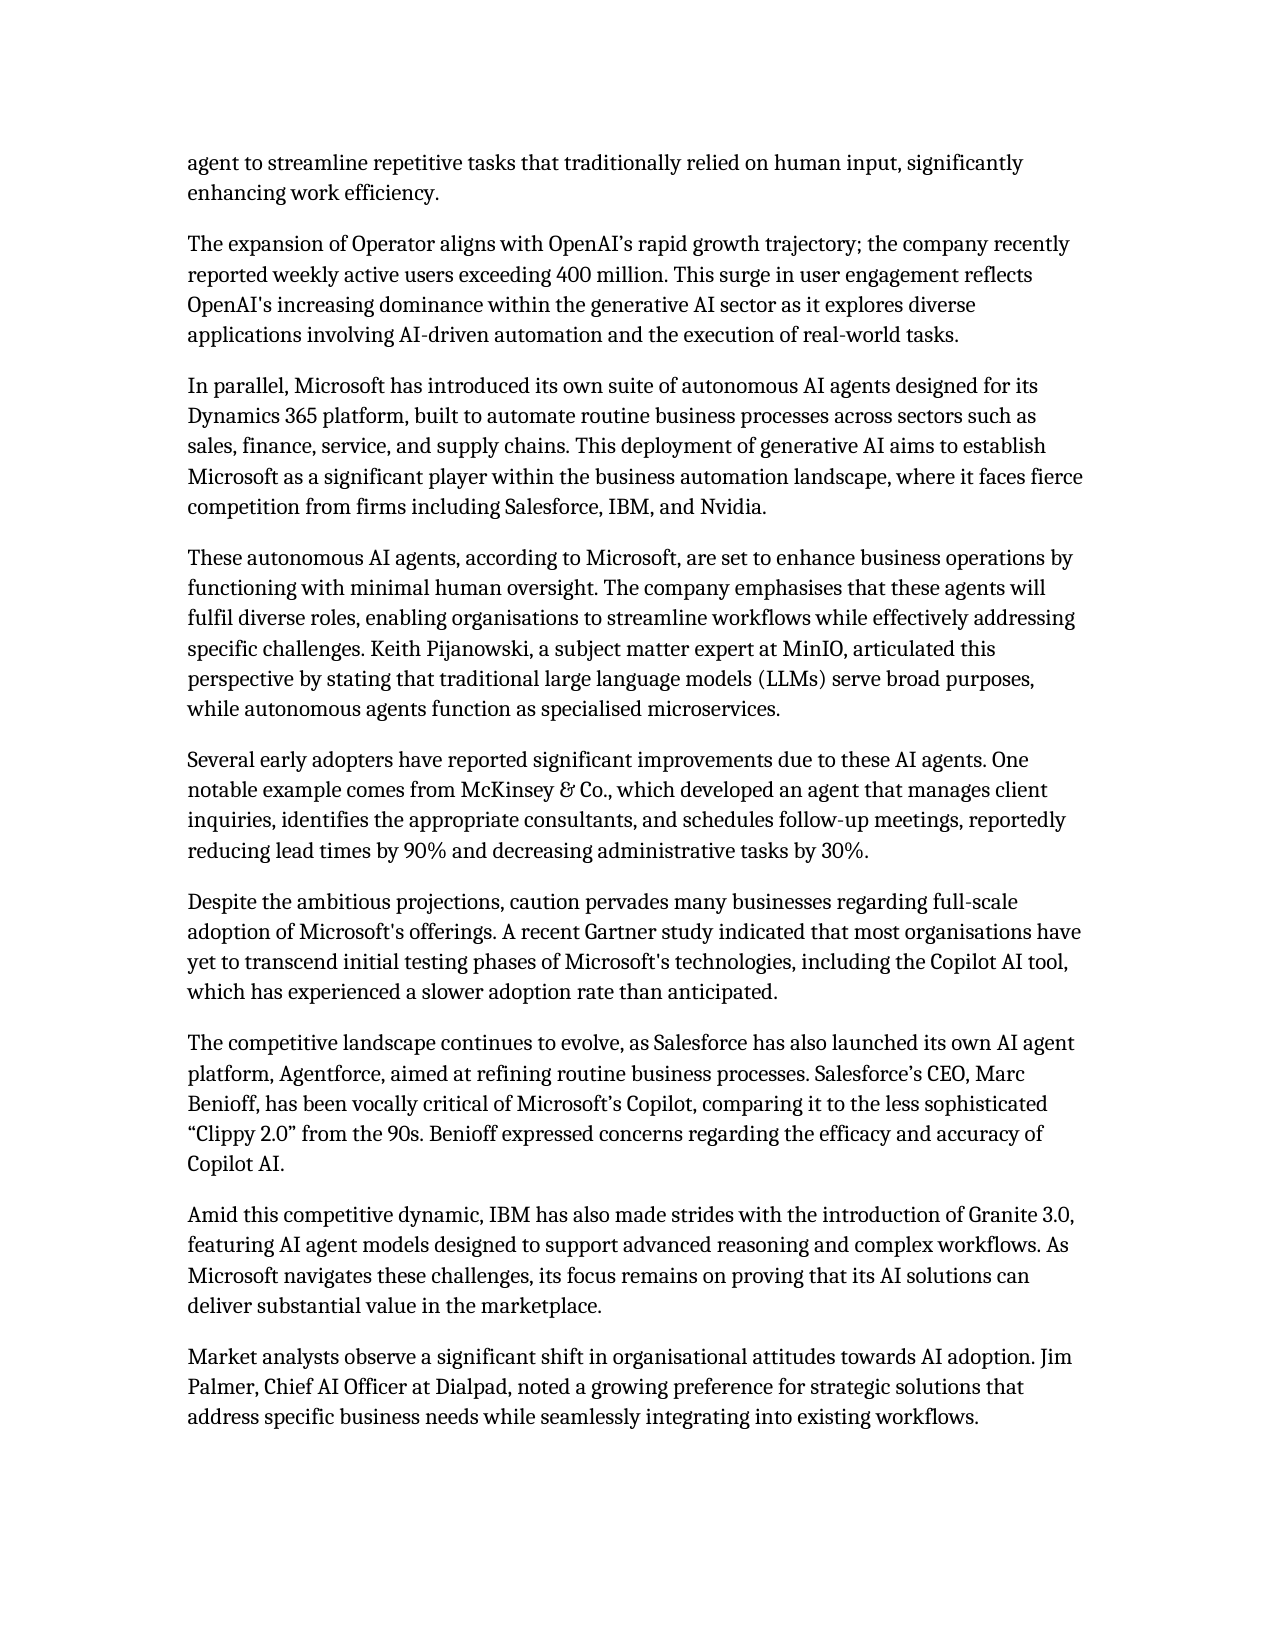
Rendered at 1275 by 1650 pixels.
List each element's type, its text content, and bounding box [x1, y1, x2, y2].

text Amid this competitive dynamic, IBM has also made strides with the introduction of Granite 3.0, featuring AI agent models designed to support advanced reasoning and complex workflows. As Microsoft navigates these challenges, its focus remains on proving that its AI solutions can deliver substantial value in the marketplace. [187, 1202, 1087, 1319]
text Market analysts observe a significant shift in organisational attitudes towards AI adoption. Jim Palmer, Chief AI Officer at Dialpad, noted a growing preference for strategic solutions that address specific business needs while seamlessly integrating into existing workflows. [187, 1344, 1087, 1431]
text In parallel, Microsoft has introduced its own suite of autonomous AI agents designed for its Dynamics 365 platform, built to automate routine business processes across sectors such as sales, finance, service, and supply chains. This deployment of generative AI aims to establish Microsoft as a significant player within the business automation landscape, where it faces fierce competition from firms including Salesforce, IBM, and Nvidia. [187, 373, 1087, 520]
text The expansion of Operator aligns with OpenAI’s rapid growth trajectory; the company recently reported weekly active users exceeding 400 million. This surge in user engagement reflects OpenAI's increasing dominance within the generative AI sector as it explores diverse applications involving AI-driven automation and the execution of real-world tasks. [187, 231, 1087, 348]
text These autonomous AI agents, according to Microsoft, are set to enhance business operations by functioning with minimal human oversight. The company emphasises that these agents will fulfil diverse roles, enabling organisations to streamline workflows while effectively addressing specific challenges. Keith Pijanowski, a subject matter expert at MinIO, articulated this perspective by stating that traditional large language models (LLMs) serve broad purposes, while autonomous agents function as specialised microservices. [187, 545, 1087, 722]
text Several early adopters have reported significant improvements due to these AI agents. One notable example comes from McKinsey & Co., which developed an agent that manages client inquiries, identifies the appropriate consultants, and schedules follow-up meetings, reportedly reducing lead times by 90% and decreasing administrative tasks by 30%. [187, 747, 1087, 864]
text Despite the ambitious projections, caution pervades many businesses regarding full-scale adoption of Microsoft's offerings. A recent Gartner study indicated that most organisations have yet to transcend initial testing phases of Microsoft's technologies, including the Copilot AI tool, which has experienced a slower adoption rate than anticipated. [187, 888, 1087, 1006]
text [187, 150, 1087, 207]
text The competitive landscape continues to evolve, as Salesforce has also launched its own AI agent platform, Agentforce, aimed at refining routine business processes. Salesforce’s CEO, Marc Benioff, has been vocally critical of Microsoft’s Copilot, comparing it to the less sophisticated “Clippy 2.0” from the 90s. Benioff expressed concerns regarding the efficacy and accuracy of Copilot AI. [187, 1030, 1087, 1177]
